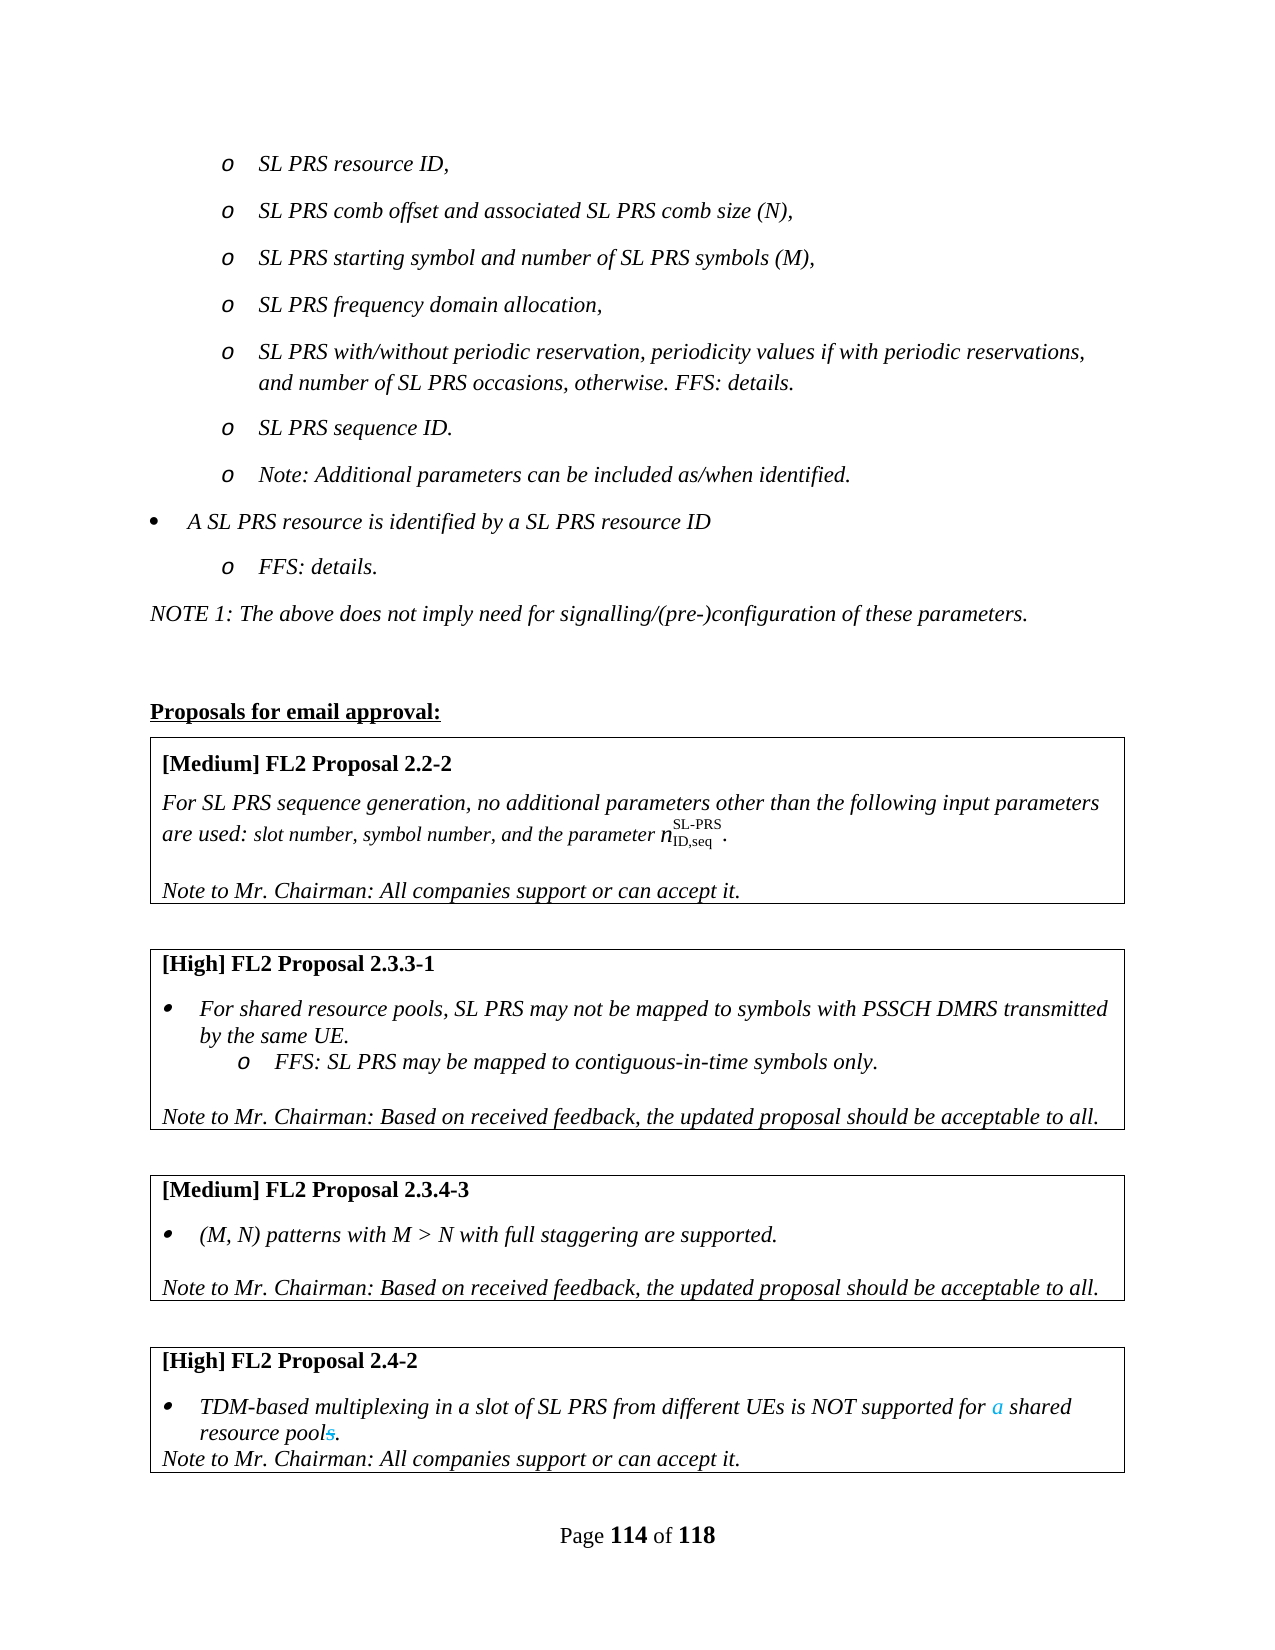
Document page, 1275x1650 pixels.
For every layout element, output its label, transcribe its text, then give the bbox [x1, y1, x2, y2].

text NOTE 1: The above does not imply need for signalling/(pre-)configuration of these parameters. [150, 600, 1125, 626]
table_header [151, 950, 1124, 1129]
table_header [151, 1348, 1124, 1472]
list SL PRS sequence ID. [221, 414, 1125, 442]
list A SL PRS resource is identified by a SL PRS resource ID [150, 508, 1125, 534]
list SL PRS frequency domain allocation, [221, 291, 1125, 319]
list SL PRS resource ID, [221, 150, 1125, 178]
list SL PRS with/without periodic reservation, periodicity values if with periodic reservations, and number of SL PRS occasions, otherwise. FFS: details. [221, 338, 1125, 395]
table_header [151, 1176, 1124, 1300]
list SL PRS comb offset and associated SL PRS comb size (N), [221, 197, 1125, 225]
list SL PRS starting symbol and number of SL PRS symbols (M), [221, 244, 1125, 272]
list FFS: details. [221, 553, 1125, 581]
text Proposals for email approval: [150, 698, 1125, 724]
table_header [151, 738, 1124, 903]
list Note: Additional parameters can be included as/when identified. [221, 461, 1125, 489]
